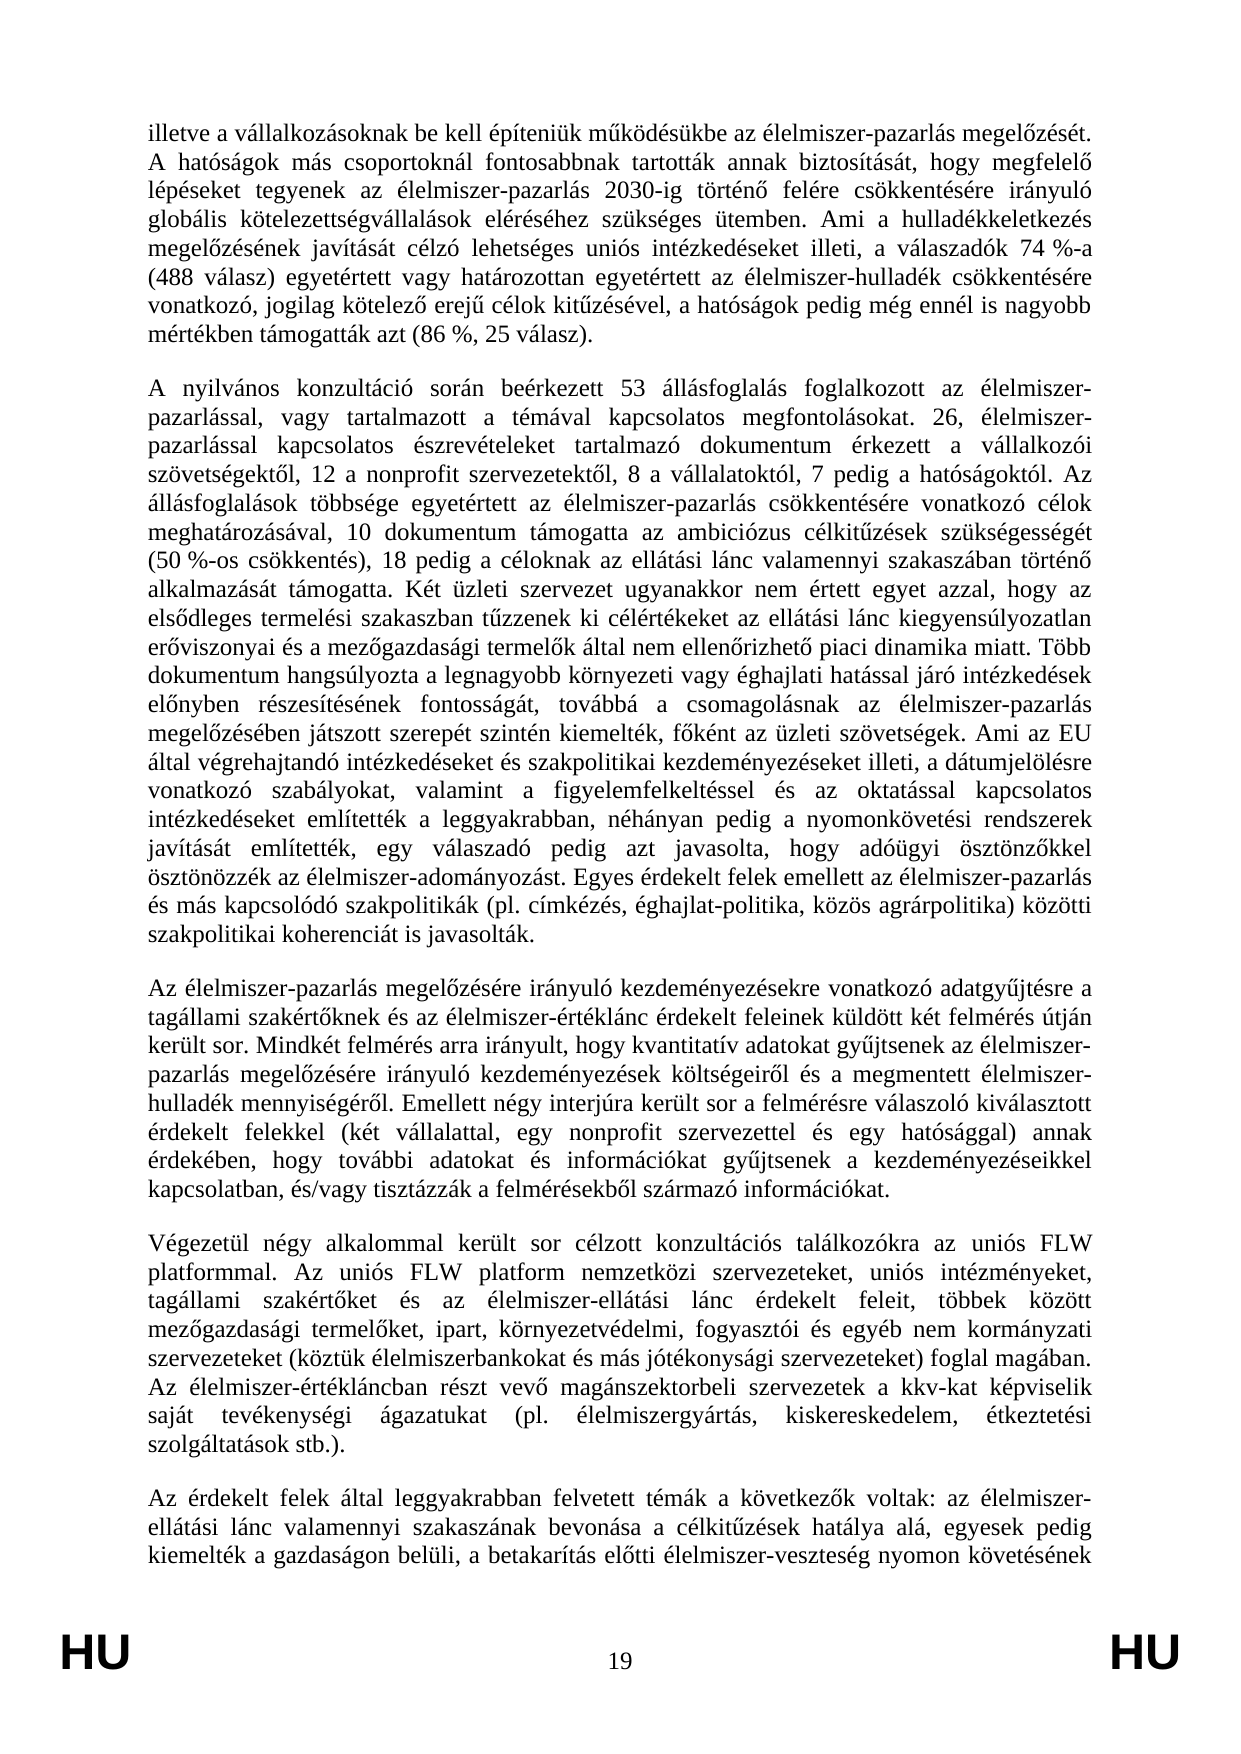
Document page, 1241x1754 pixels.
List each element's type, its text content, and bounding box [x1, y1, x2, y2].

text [148, 118, 1093, 348]
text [148, 1483, 1093, 1569]
text Az élelmiszer-pazarlás megelőzésére irányuló kezdeményezésekre vonatkozó adatgyűjtésre a tagállami szakértőknek és az élelmiszer-értéklánc érdekelt feleinek küldött két felmérés útján került sor. Mindkét felmérés arra irányult, hogy kvantitatív adatokat gyűjtsenek az élelmiszer-pazarlás megelőzésére irányuló kezdeményezések költségeiről és a megmentett élelmiszer-hulladék mennyiségéről. Emellett négy interjúra került sor a felmérésre válaszoló kiválasztott érdekelt felekkel (két vállalattal, egy nonprofit szervezettel és egy hatósággal) annak érdekében, hogy további adatokat és információkat gyűjtsenek a kezdeményezéseikkel kapcsolatban, és/vagy tisztázzák a felmérésekből származó információkat. [148, 973, 1093, 1203]
text Végezetül négy alkalommal került sor célzott konzultációs találkozókra az uniós FLW platformmal. Az uniós FLW platform nemzetközi szervezeteket, uniós intézményeket, tagállami szakértőket és az élelmiszer-ellátási lánc érdekelt feleit, többek között mezőgazdasági termelőket, ipart, környezetvédelmi, fogyasztói és egyéb nem kormányzati szervezeteket (köztük élelmiszerbankokat és más jótékonysági szervezeteket) foglal magában. Az élelmiszer-értékláncban részt vevő magánszektorbeli szervezetek a kkv-kat képviselik saját tevékenységi ágazatukat (pl. élelmiszergyártás, kiskereskedelem, étkeztetési szolgáltatások stb.). [148, 1228, 1093, 1458]
text A nyilvános konzultáció során beérkezett 53 állásfoglalás foglalkozott az élelmiszer-pazarlással, vagy tartalmazott a témával kapcsolatos megfontolásokat. 26, élelmiszer-pazarlással kapcsolatos észrevételeket tartalmazó dokumentum érkezett a vállalkozói szövetségektől, 12 a nonprofit szervezetektől, 8 a vállalatoktól, 7 pedig a hatóságoktól. Az állásfoglalások többsége egyetértett az élelmiszer-pazarlás csökkentésére vonatkozó célok meghatározásával, 10 dokumentum támogatta az ambiciózus célkitűzések szükségességét (50 %-os csökkentés), 18 pedig a céloknak az ellátási lánc valamennyi szakaszában történő alkalmazását támogatta. Két üzleti szervezet ugyanakkor nem értett egyet azzal, hogy az elsődleges termelési szakaszban tűzzenek ki célértékeket az ellátási lánc kiegyensúlyozatlan erőviszonyai és a mezőgazdasági termelők által nem ellenőrizhető piaci dinamika miatt. Több dokumentum hangsúlyozta a legnagyobb környezeti vagy éghajlati hatással járó intézkedések előnyben részesítésének fontosságát, továbbá a csomagolásnak az élelmiszer-pazarlás megelőzésében játszott szerepét szintén kiemelték, főként az üzleti szövetségek. Ami az EU által végrehajtandó intézkedéseket és szakpolitikai kezdeményezéseket illeti, a dátumjelölésre vonatkozó szabályokat, valamint a figyelemfelkeltéssel és az oktatással kapcsolatos intézkedéseket említették a leggyakrabban, néhányan pedig a nyomonkövetési rendszerek javítását említették, egy válaszadó pedig azt javasolta, hogy adóügyi ösztönzőkkel ösztönözzék az élelmiszer-adományozást. Egyes érdekelt felek emellett az élelmiszer-pazarlás és más kapcsolódó szakpolitikák (pl. címkézés, éghajlat-politika, közös agrárpolitika) közötti szakpolitikai koherenciát is javasolták. [148, 373, 1093, 948]
